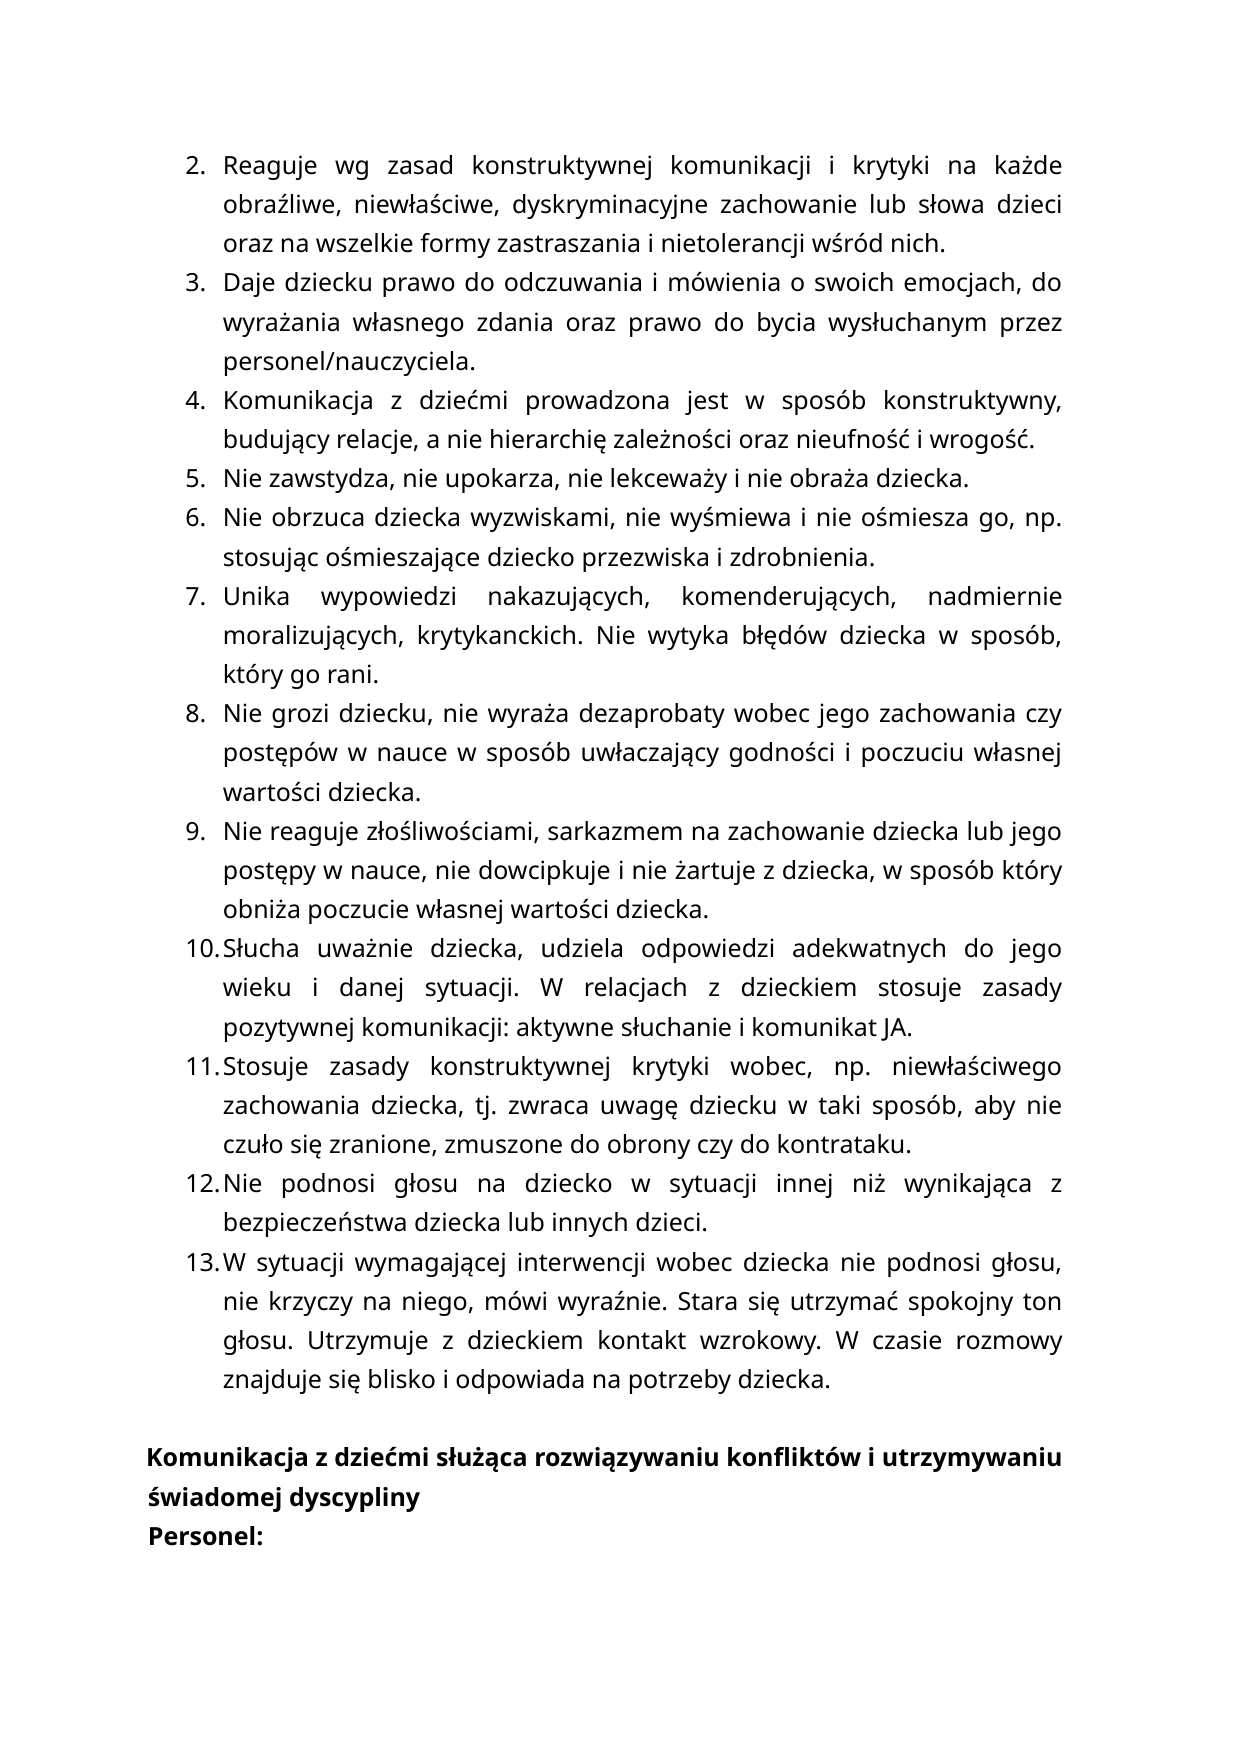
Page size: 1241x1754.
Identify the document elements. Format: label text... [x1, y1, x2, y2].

list Nie reaguje złośliwościami, sarkazmem na zachowanie dziecka lub jego postępy w nauce, nie dowcipkuje i nie żartuje z dziecka, w sposób który obniża poczucie własnej wartości dziecka. [185, 813, 1063, 926]
list W sytuacji wymagającej interwencji wobec dziecka nie podnosi głosu, nie krzyczy na niego, mówi wyraźnie. Stara się utrzymać spokojny ton głosu. Utrzymuje z dzieckiem kontakt wzrokowy. W czasie rozmowy znajduje się blisko i odpowiada na potrzeby dziecka. [185, 1244, 1063, 1396]
list Słucha uważnie dziecka, udziela odpowiedzi adekwatnych do jego wieku i danej sytuacji. W relacjach z dzieckiem stosuje zasady pozytywnej komunikacji: aktywne słuchanie i komunikat JA. [185, 931, 1063, 1043]
list Unika wypowiedzi nakazujących, komenderujących, nadmiernie moralizujących, krytykanckich. Nie wytyka błędów dziecka w sposób, który go rani. [185, 578, 1063, 691]
text Komunikacja z dziećmi służąca rozwiązywaniu konfliktów i utrzymywaniu świadomej dyscypliny [133, 1440, 1093, 1513]
list Daje dziecku prawo do odczuwania i mówienia o swoich emocjach, do wyrażania własnego zdania oraz prawo do bycia wysłuchanym przez personel/nauczyciela. [185, 265, 1063, 377]
list Komunikacja z dziećmi prowadzona jest w sposób konstruktywny, budujący relacje, a nie hierarchię zależności oraz nieufność i wrogość. [185, 383, 1063, 456]
list Nie zawstydza, nie upokarza, nie lekceważy i nie obraża dziecka. [185, 461, 1063, 495]
list Nie podnosi głosu na dziecko w sytuacji innej niż wynikająca z bezpieczeństwa dziecka lub innych dzieci. [185, 1166, 1063, 1239]
list Reaguje wg zasad konstruktywnej komunikacji i krytyki na każde obraźliwe, niewłaściwe, dyskryminacyjne zachowanie lub słowa dzieci oraz na wszelkie formy zastraszania i nietolerancji wśród nich. [185, 148, 1063, 260]
list Nie obrzuca dziecka wyzwiskami, nie wyśmiewa i nie ośmiesza go, np. stosując ośmieszające dziecko przezwiska i zdrobnienia. [185, 500, 1063, 573]
text Personel: [148, 1518, 1093, 1552]
list Nie grozi dziecku, nie wyraża dezaprobaty wobec jego zachowania czy postępów w nauce w sposób uwłaczający godności i poczuciu własnej wartości dziecka. [185, 696, 1063, 808]
list Stosuje zasady konstruktywnej krytyki wobec, np. niewłaściwego zachowania dziecka, tj. zwraca uwagę dziecku w taki sposób, aby nie czuło się zranione, zmuszone do obrony czy do kontrataku. [185, 1048, 1063, 1161]
